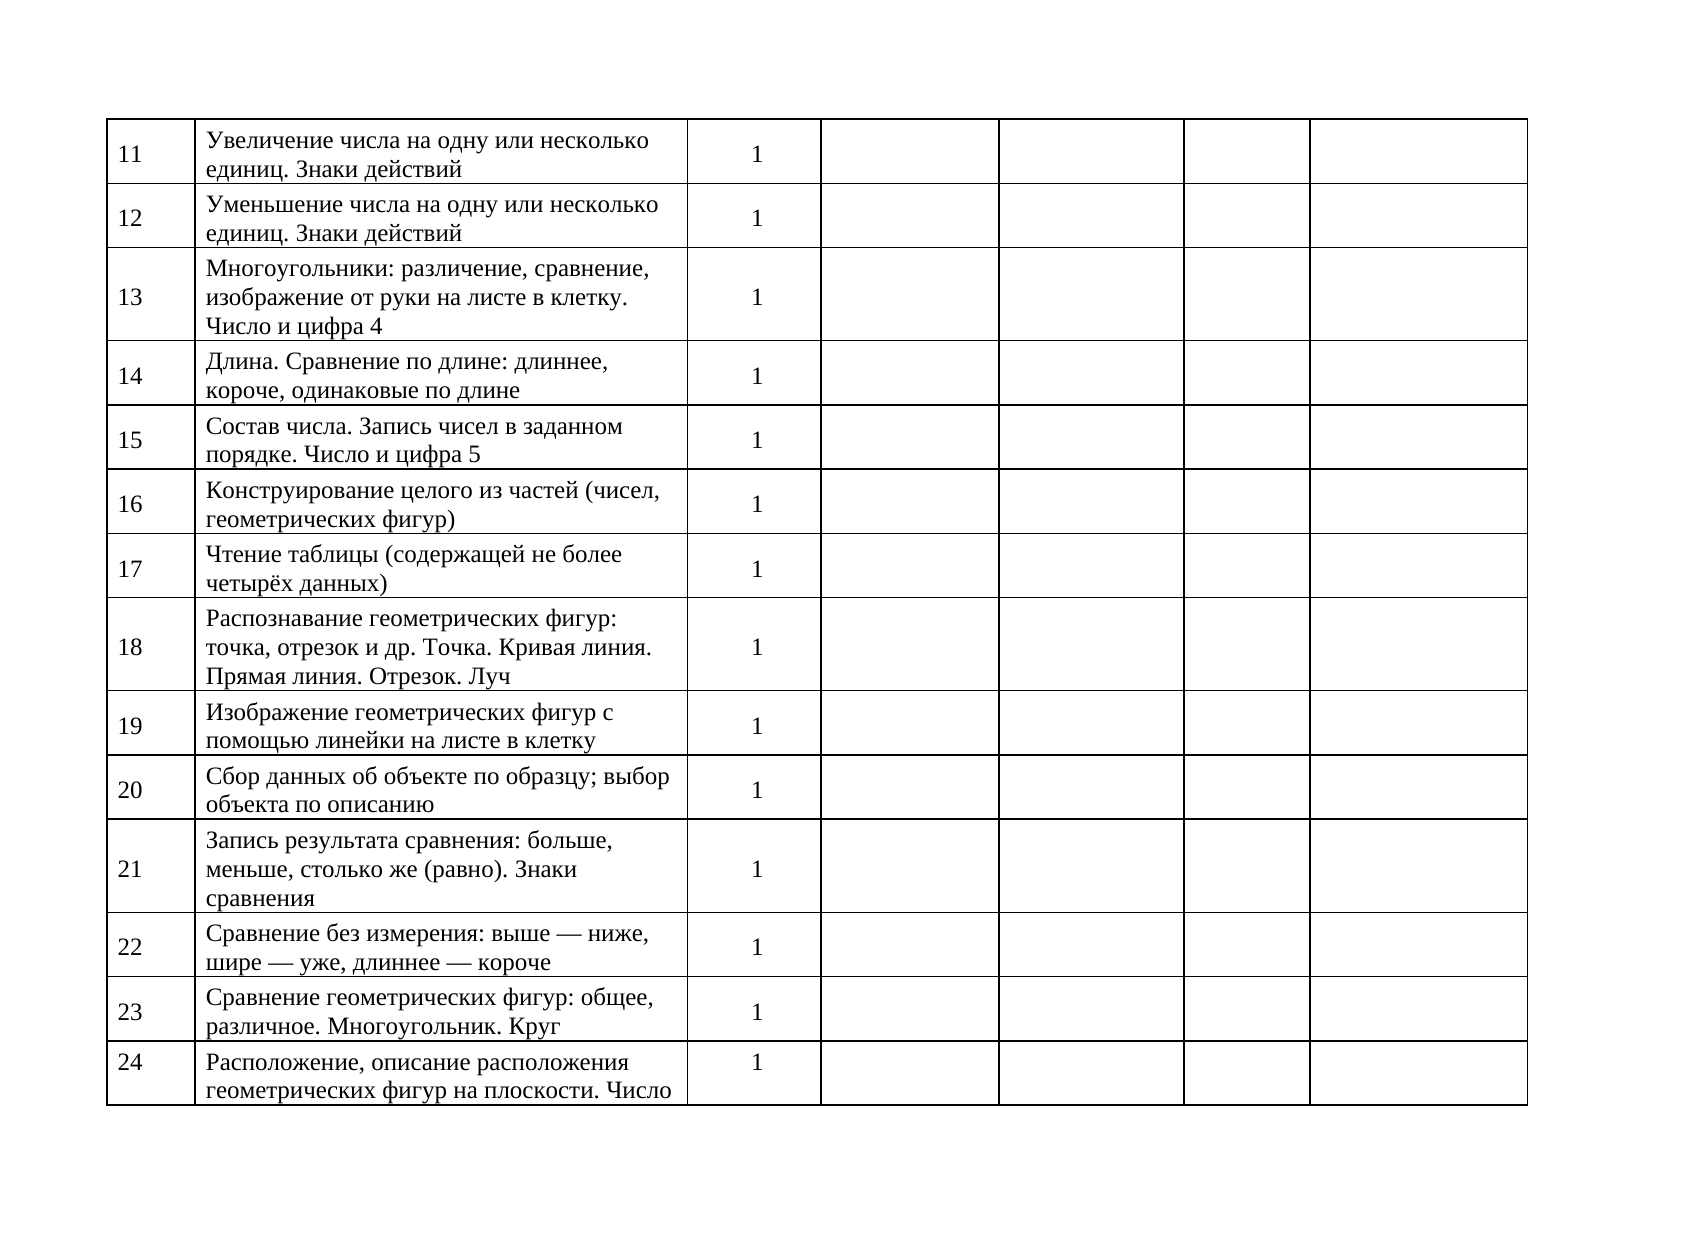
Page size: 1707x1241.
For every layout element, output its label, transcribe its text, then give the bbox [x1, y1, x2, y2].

table_cell 1 [688, 598, 820, 690]
table_cell Сравнение геометрических фигур: общее, различное. Многоугольник. Круг [196, 977, 687, 1040]
table_cell [1000, 756, 1183, 818]
table_cell [1185, 534, 1309, 597]
table_cell 24 [108, 1042, 194, 1104]
table_cell 1 [688, 977, 820, 1040]
table_cell 15 [108, 406, 194, 468]
table_cell [822, 691, 998, 754]
table_cell Сбор данных об объекте по образцу; выбор объекта по описанию [196, 756, 687, 818]
table_cell 22 [108, 913, 194, 976]
table_cell [1000, 977, 1183, 1040]
table_cell 1 [688, 691, 820, 754]
table_cell [1000, 406, 1183, 468]
table_cell [1311, 820, 1527, 911]
table_cell [822, 534, 998, 597]
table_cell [196, 1042, 687, 1104]
table_cell [1311, 756, 1527, 818]
table_cell [822, 248, 998, 340]
table_cell [1311, 598, 1527, 690]
table_cell 20 [108, 756, 194, 818]
table_cell Чтение таблицы (содержащей не более четырёх данных) [196, 534, 687, 597]
table_cell [1185, 406, 1309, 468]
table_cell 1 [688, 913, 820, 976]
table_cell Запись результата сравнения: больше, меньше, столько же (равно). Знаки сравнения [196, 820, 687, 911]
table_cell 1 [688, 1042, 820, 1104]
table_cell 1 [688, 341, 820, 404]
table_cell 1 [688, 406, 820, 468]
table_cell Увеличение числа на одну или несколько единиц. Знаки действий [196, 120, 687, 182]
table_cell [1185, 756, 1309, 818]
table_cell [1185, 913, 1309, 976]
table_cell [1311, 248, 1527, 340]
table_cell 1 [688, 820, 820, 911]
table_cell [1000, 248, 1183, 340]
table_cell [822, 341, 998, 404]
table_cell [822, 820, 998, 911]
table_cell 14 [108, 341, 194, 404]
table_cell [822, 1042, 998, 1104]
table_cell 12 [108, 184, 194, 247]
table_cell Изображение геометрических фигур с помощью линейки на листе в клетку [196, 691, 687, 754]
table_cell [822, 977, 998, 1040]
table_cell [1311, 184, 1527, 247]
table_cell 21 [108, 820, 194, 911]
table_cell [1311, 470, 1527, 532]
table_cell [1185, 248, 1309, 340]
table_cell [1185, 820, 1309, 911]
table_cell [822, 756, 998, 818]
table_cell [1311, 691, 1527, 754]
table_cell [822, 120, 998, 182]
table_cell Распознавание геометрических фигур: точка, отрезок и др. Точка. Кривая линия. Прямая линия. Отрезок. Луч [196, 598, 687, 690]
table_cell [1185, 120, 1309, 182]
table_cell 13 [108, 248, 194, 340]
table_cell [1185, 1042, 1309, 1104]
table_cell Состав числа. Запись чисел в заданном порядке. Число и цифра 5 [196, 406, 687, 468]
table_cell 17 [108, 534, 194, 597]
table_cell [1000, 820, 1183, 911]
table_cell 19 [108, 691, 194, 754]
table_cell [822, 184, 998, 247]
table_cell [1000, 120, 1183, 182]
table_cell [822, 913, 998, 976]
table_cell 1 [688, 120, 820, 182]
table_cell [1311, 341, 1527, 404]
table_cell Длина. Сравнение по длине: длиннее, короче, одинаковые по длине [196, 341, 687, 404]
table_cell Уменьшение числа на одну или несколько единиц. Знаки действий [196, 184, 687, 247]
table_cell [1000, 598, 1183, 690]
table_cell 23 [108, 977, 194, 1040]
table_cell Конструирование целого из частей (чисел, геометрических фигур) [196, 470, 687, 532]
table_cell [1185, 691, 1309, 754]
table_cell [1000, 1042, 1183, 1104]
table_cell 1 [688, 756, 820, 818]
table_cell [1311, 406, 1527, 468]
table_cell 11 [108, 120, 194, 182]
table_cell [1000, 184, 1183, 247]
table_cell Многоугольники: различение, сравнение, изображение от руки на листе в клетку. Число и цифра 4 [196, 248, 687, 340]
table_cell [1185, 977, 1309, 1040]
table_cell [822, 598, 998, 690]
table_cell 1 [688, 184, 820, 247]
table_cell [1311, 977, 1527, 1040]
table_cell 1 [688, 470, 820, 532]
table_cell 1 [688, 534, 820, 597]
table_cell [1000, 470, 1183, 532]
table_cell [1000, 913, 1183, 976]
table_cell 18 [108, 598, 194, 690]
table_cell [1185, 341, 1309, 404]
table_cell [822, 470, 998, 532]
table_cell [1311, 534, 1527, 597]
table_cell [1185, 470, 1309, 532]
table_cell [1311, 1042, 1527, 1104]
table_cell [1185, 184, 1309, 247]
table_cell [1000, 691, 1183, 754]
table_cell Сравнение без измерения: выше — ниже, шире — уже, длиннее — короче [196, 913, 687, 976]
table_cell [1311, 120, 1527, 182]
table_cell [1185, 598, 1309, 690]
table_cell [1311, 913, 1527, 976]
table_cell 16 [108, 470, 194, 532]
table_cell [822, 406, 998, 468]
table_cell 1 [688, 248, 820, 340]
table_cell [1000, 341, 1183, 404]
table_cell [1000, 534, 1183, 597]
